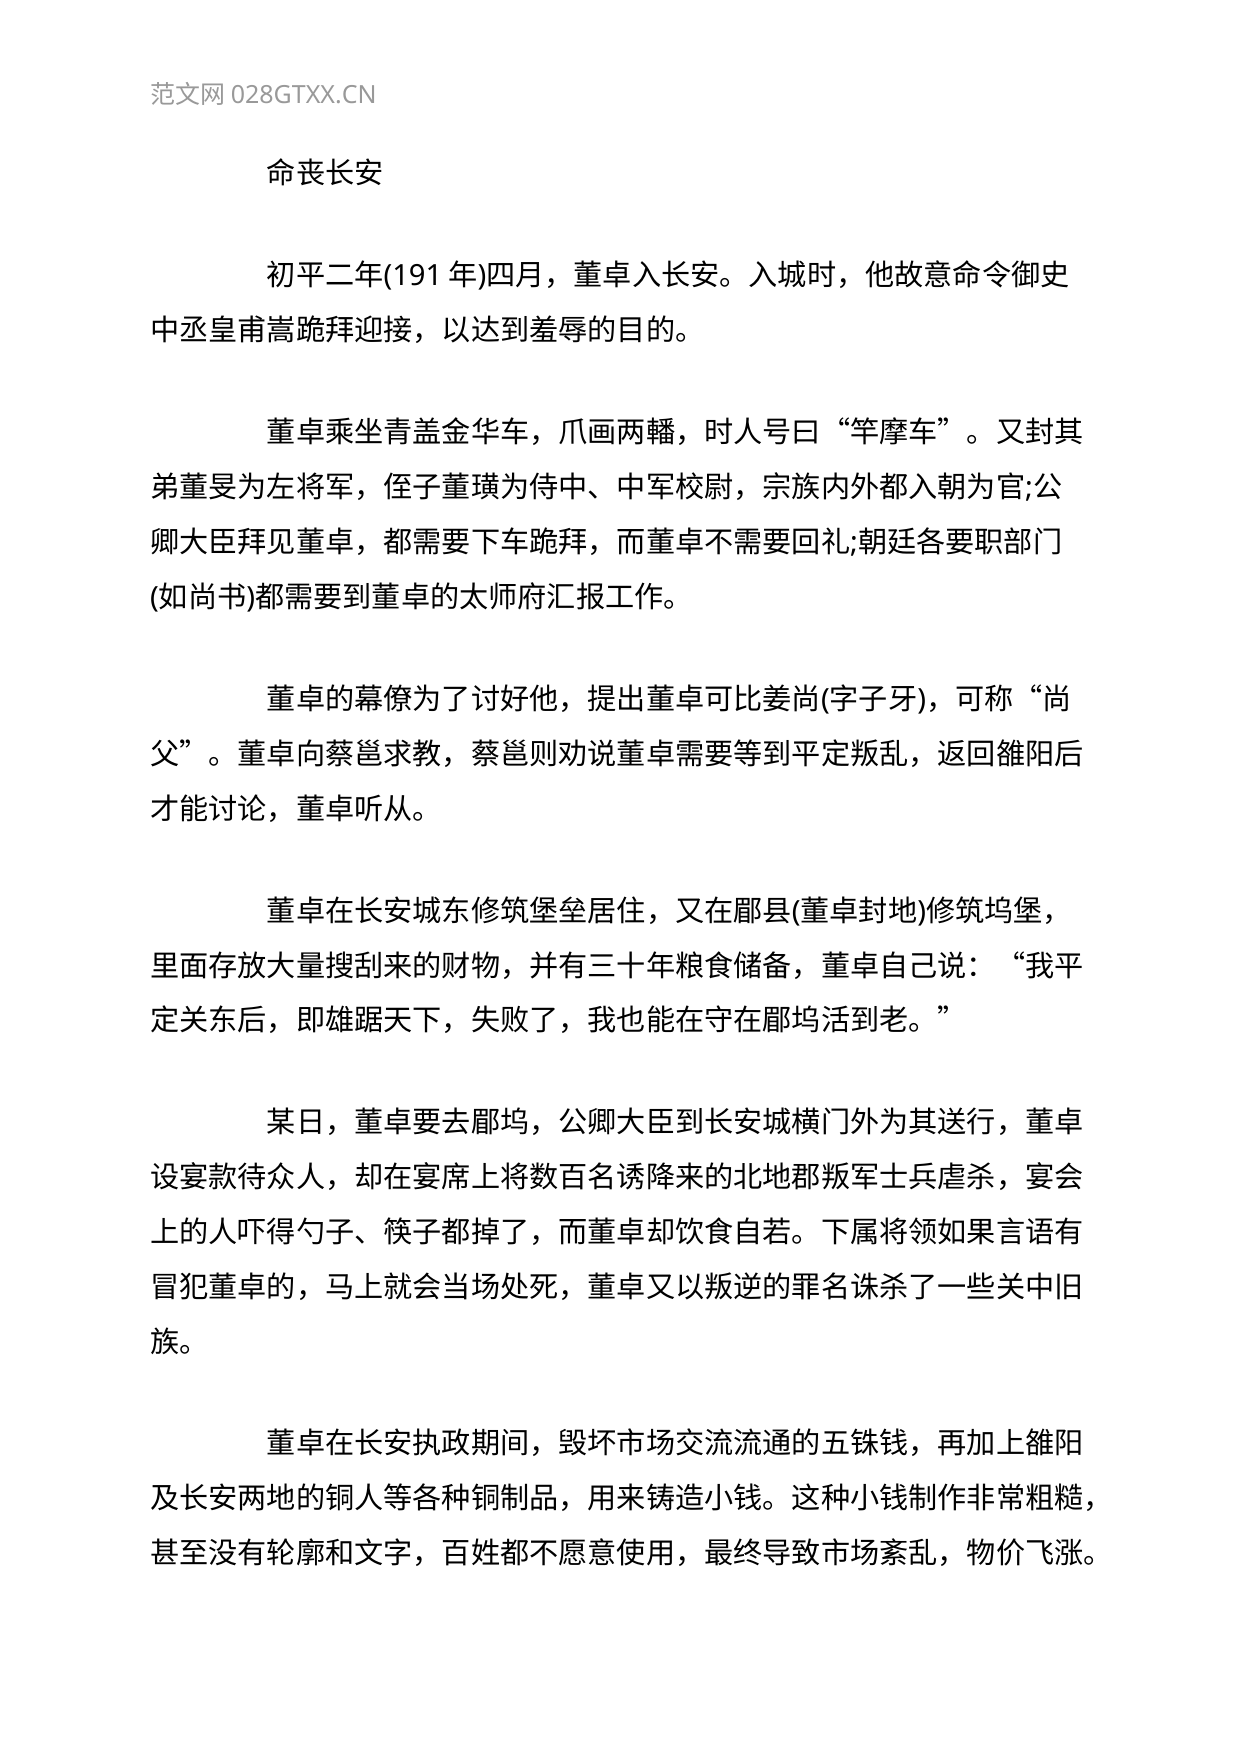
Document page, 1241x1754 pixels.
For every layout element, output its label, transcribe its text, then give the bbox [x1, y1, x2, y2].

text 命丧长安 [150, 150, 1090, 192]
text 某日，董卓要去郿坞，公卿大臣到长安城横门外为其送行，董卓设宴款待众人，却在宴席上将数百名诱降来的北地郡叛军士兵虐杀，宴会上的人吓得勺子、筷子都掉了，而董卓却饮食自若。下属将领如果言语有冒犯董卓的，马上就会当场处死，董卓又以叛逆的罪名诛杀了一些关中旧族。 [150, 1099, 1090, 1361]
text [150, 1420, 1090, 1572]
text 董卓在长安城东修筑堡垒居住，又在郿县(董卓封地)修筑坞堡，里面存放大量搜刮来的财物，并有三十年粮食储备，董卓自己说：“我平定关东后，即雄踞天下，失败了，我也能在守在郿坞活到老。” [150, 887, 1090, 1039]
text 董卓乘坐青盖金华车，爪画两轓，时人号曰“竿摩车”。又封其弟董旻为左将军，侄子董璜为侍中、中军校尉，宗族内外都入朝为官;公卿大臣拜见董卓，都需要下车跪拜，而董卓不需要回礼;朝廷各要职部门(如尚书)都需要到董卓的太师府汇报工作。 [150, 408, 1090, 616]
text 初平二年(191年)四月，董卓入长安。入城时，他故意命令御史中丞皇甫嵩跪拜迎接，以达到羞辱的目的。 [150, 252, 1090, 349]
text 董卓的幕僚为了讨好他，提出董卓可比姜尚(字子牙)，可称“尚父”。董卓向蔡邕求教，蔡邕则劝说董卓需要等到平定叛乱，返回雒阳后才能讨论，董卓听从。 [150, 675, 1090, 828]
